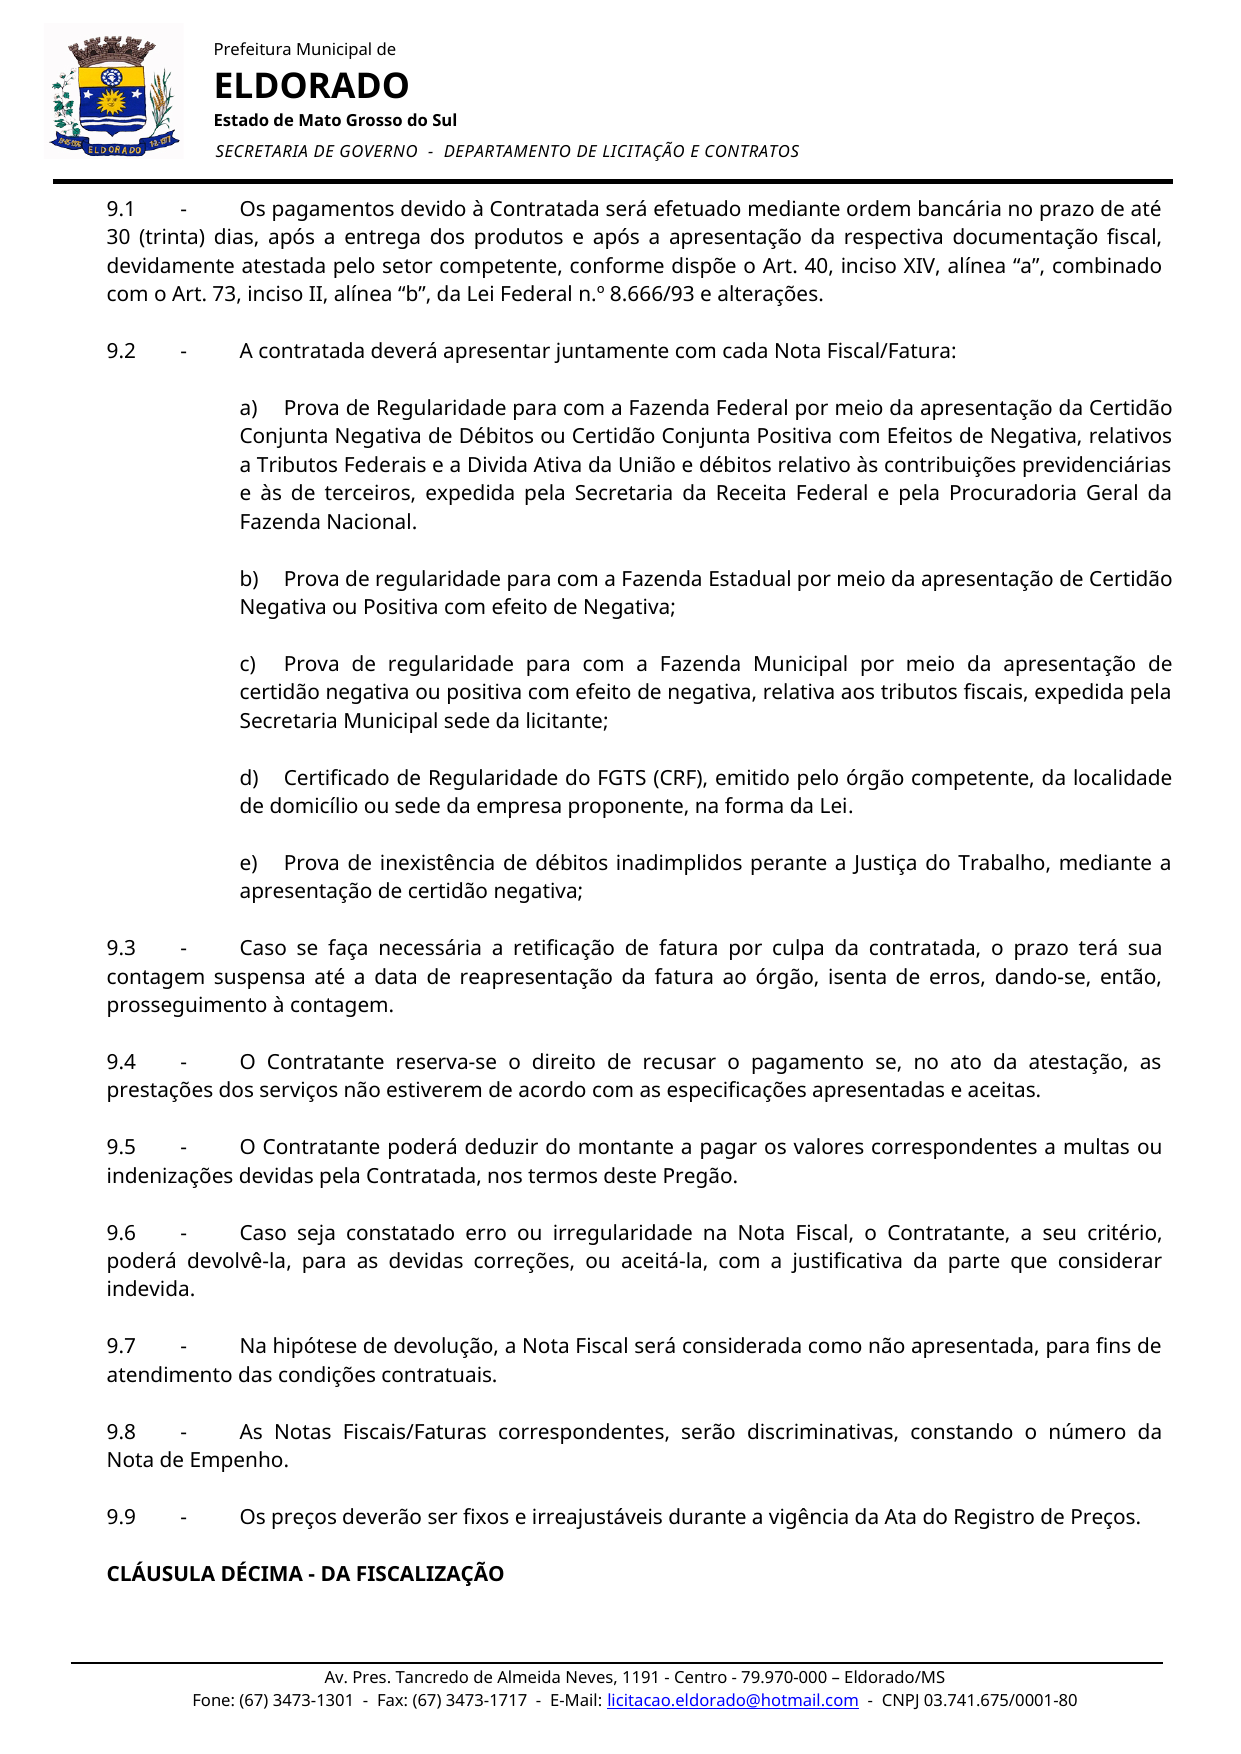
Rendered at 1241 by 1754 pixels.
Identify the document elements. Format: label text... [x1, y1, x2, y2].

text 9.7 - Na hipótese de devolução, a Nota Fiscal será considerada como não apresentada, para fins de atendimento das condições contratuais. [106, 1331, 1163, 1388]
text e) Prova de inexistência de débitos inadimplidos perante a Justiça do Trabalho, mediante a apresentação de certidão negativa; [106, 848, 1173, 905]
picture [43, 23, 184, 159]
text 9.6 - Caso seja constatado erro ou irregularidade na Nota Fiscal, o Contratante, a seu critério, poderá devolvê-la, para as devidas correções, ou aceitá-la, com a justificativa da parte que considerar indevida. [106, 1218, 1163, 1303]
text a) Prova de Regularidade para com a Fazenda Federal por meio da apresentação da Certidão Conjunta Negativa de Débitos ou Certidão Conjunta Positiva com Efeitos de Negativa, relativos a Tributos Federais e a Divida Ativa da União e débitos relativo às contribuições previdenciárias e às de terceiros, expedida pela Secretaria da Receita Federal e pela Procuradoria Geral da Fazenda Nacional. [106, 393, 1173, 535]
text 9.5 - O Contratante poderá deduzir do montante a pagar os valores correspondentes a multas ou indenizações devidas pela Contratada, nos termos deste Pregão. [106, 1132, 1163, 1189]
text 9.4 - O Contratante reserva-se o direito de recusar o pagamento se, no ato da atestação, as prestações dos serviços não estiverem de acordo com as especificações apresentadas e aceitas. [106, 1047, 1163, 1104]
text 9.1 - Os pagamentos devido à Contratada será efetuado mediante ordem bancária no prazo de até 30 (trinta) dias, após a entrega dos produtos e após a apresentação da respectiva documentação fiscal, devidamente atestada pelo setor competente, conforme dispõe o Art. 40, inciso XIV, alínea “a”, combinado com o Art. 73, inciso II, alínea “b”, da Lei Federal n.º 8.666/93 e alterações. [106, 194, 1163, 308]
text CLÁUSULA DÉCIMA - DA FISCALIZAÇÃO [106, 1559, 1163, 1587]
text d) Certificado de Regularidade do FGTS (CRF), emitido pelo órgão competente, da localidade de domicílio ou sede da empresa proponente, na forma da Lei. [106, 763, 1173, 819]
text 9.9 - Os preços deverão ser fixos e irreajustáveis durante a vigência da Ata do Registro de Preços. [106, 1502, 1163, 1531]
text b) Prova de regularidade para com a Fazenda Estadual por meio da apresentação de Certidão Negativa ou Positiva com efeito de Negativa; [106, 564, 1173, 621]
text 9.8 - As Notas Fiscais/Faturas correspondentes, serão discriminativas, constando o número da Nota de Empenho. [106, 1417, 1163, 1474]
text c) Prova de regularidade para com a Fazenda Municipal por meio da apresentação de certidão negativa ou positiva com efeito de negativa, relativa aos tributos fiscais, expedida pela Secretaria Municipal sede da licitante; [106, 649, 1173, 734]
text 9.2 - A contratada deverá apresentar juntamente com cada Nota Fiscal/Fatura: [106, 336, 1163, 364]
text 9.3 - Caso se faça necessária a retificação de fatura por culpa da contratada, o prazo terá sua contagem suspensa até a data de reapresentação da fatura ao órgão, isenta de erros, dando-se, então, prosseguimento à contagem. [106, 933, 1163, 1019]
